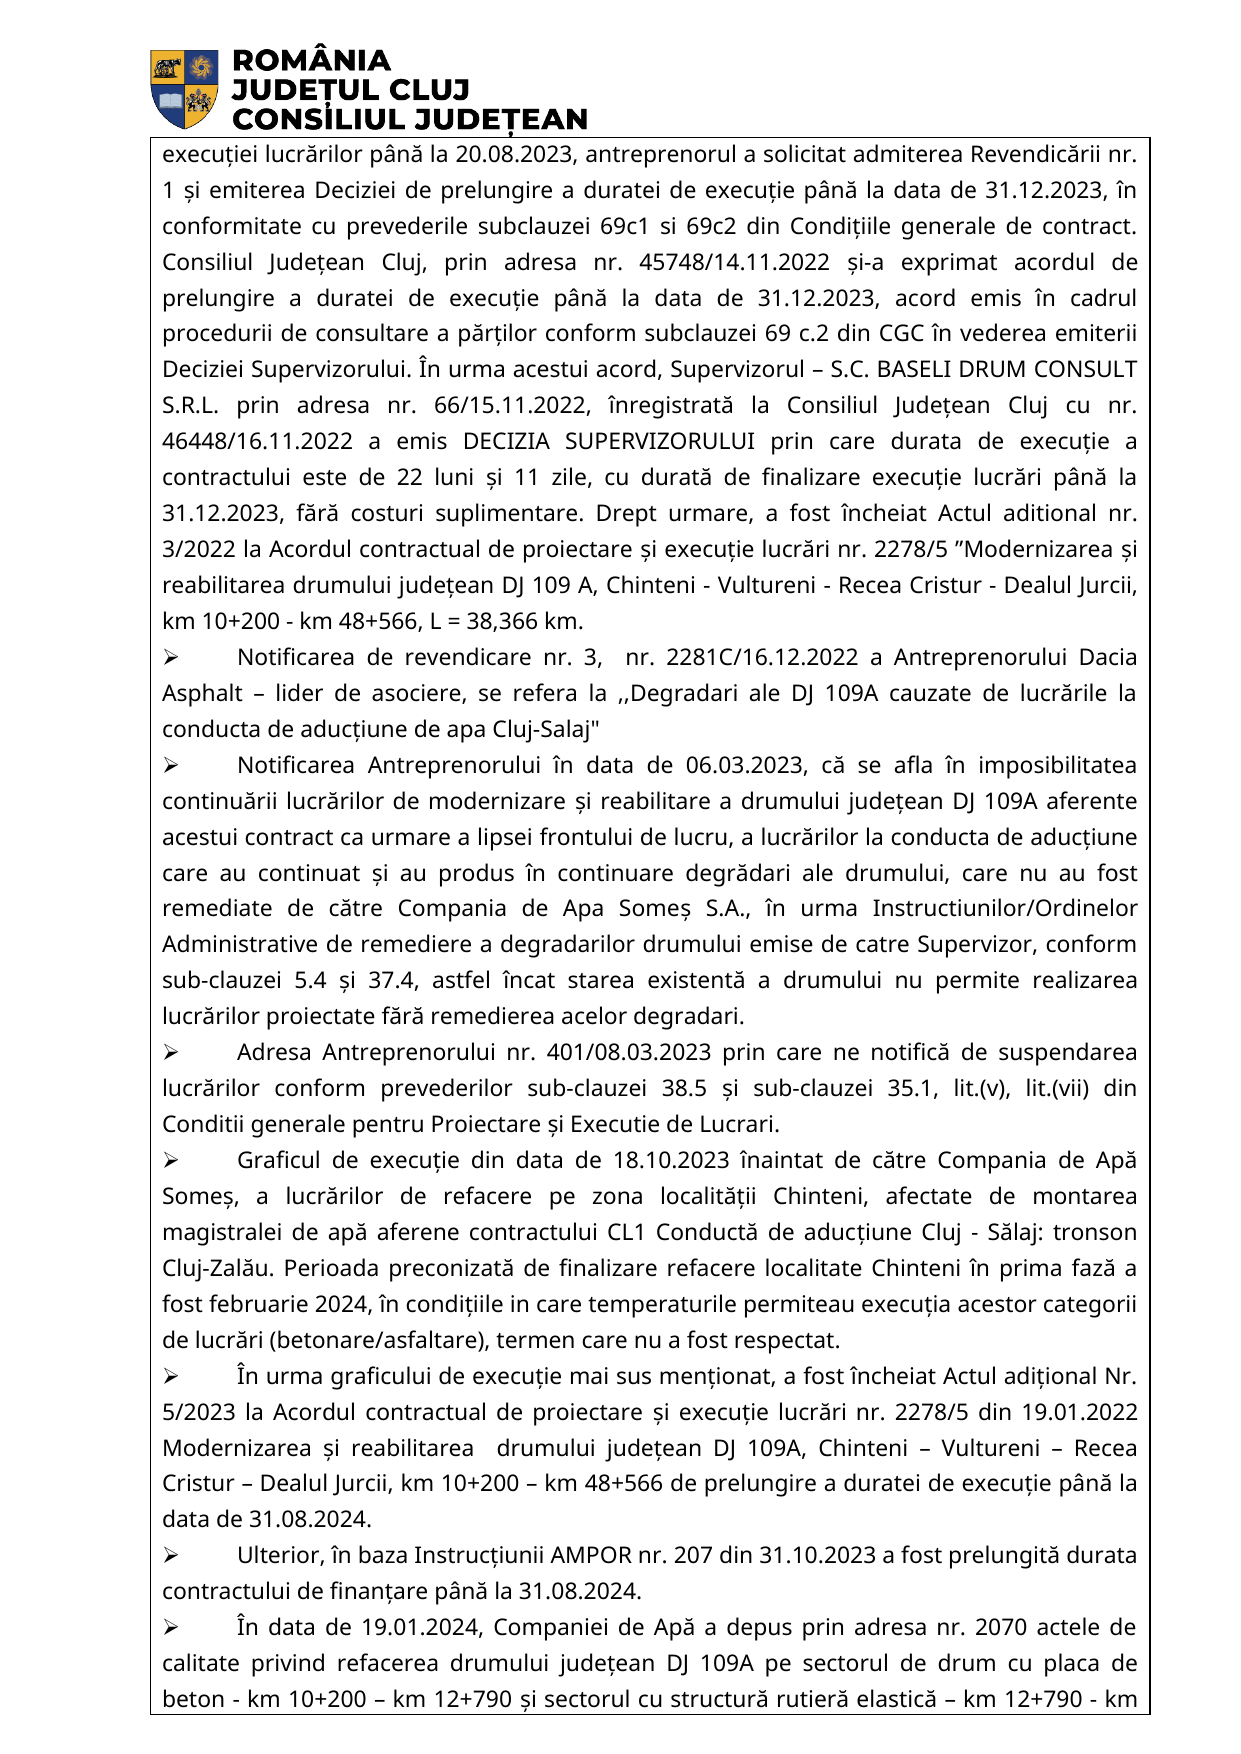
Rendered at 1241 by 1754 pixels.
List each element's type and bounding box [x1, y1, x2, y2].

picture [150, 43, 587, 137]
table_cell [151, 138, 1149, 1714]
